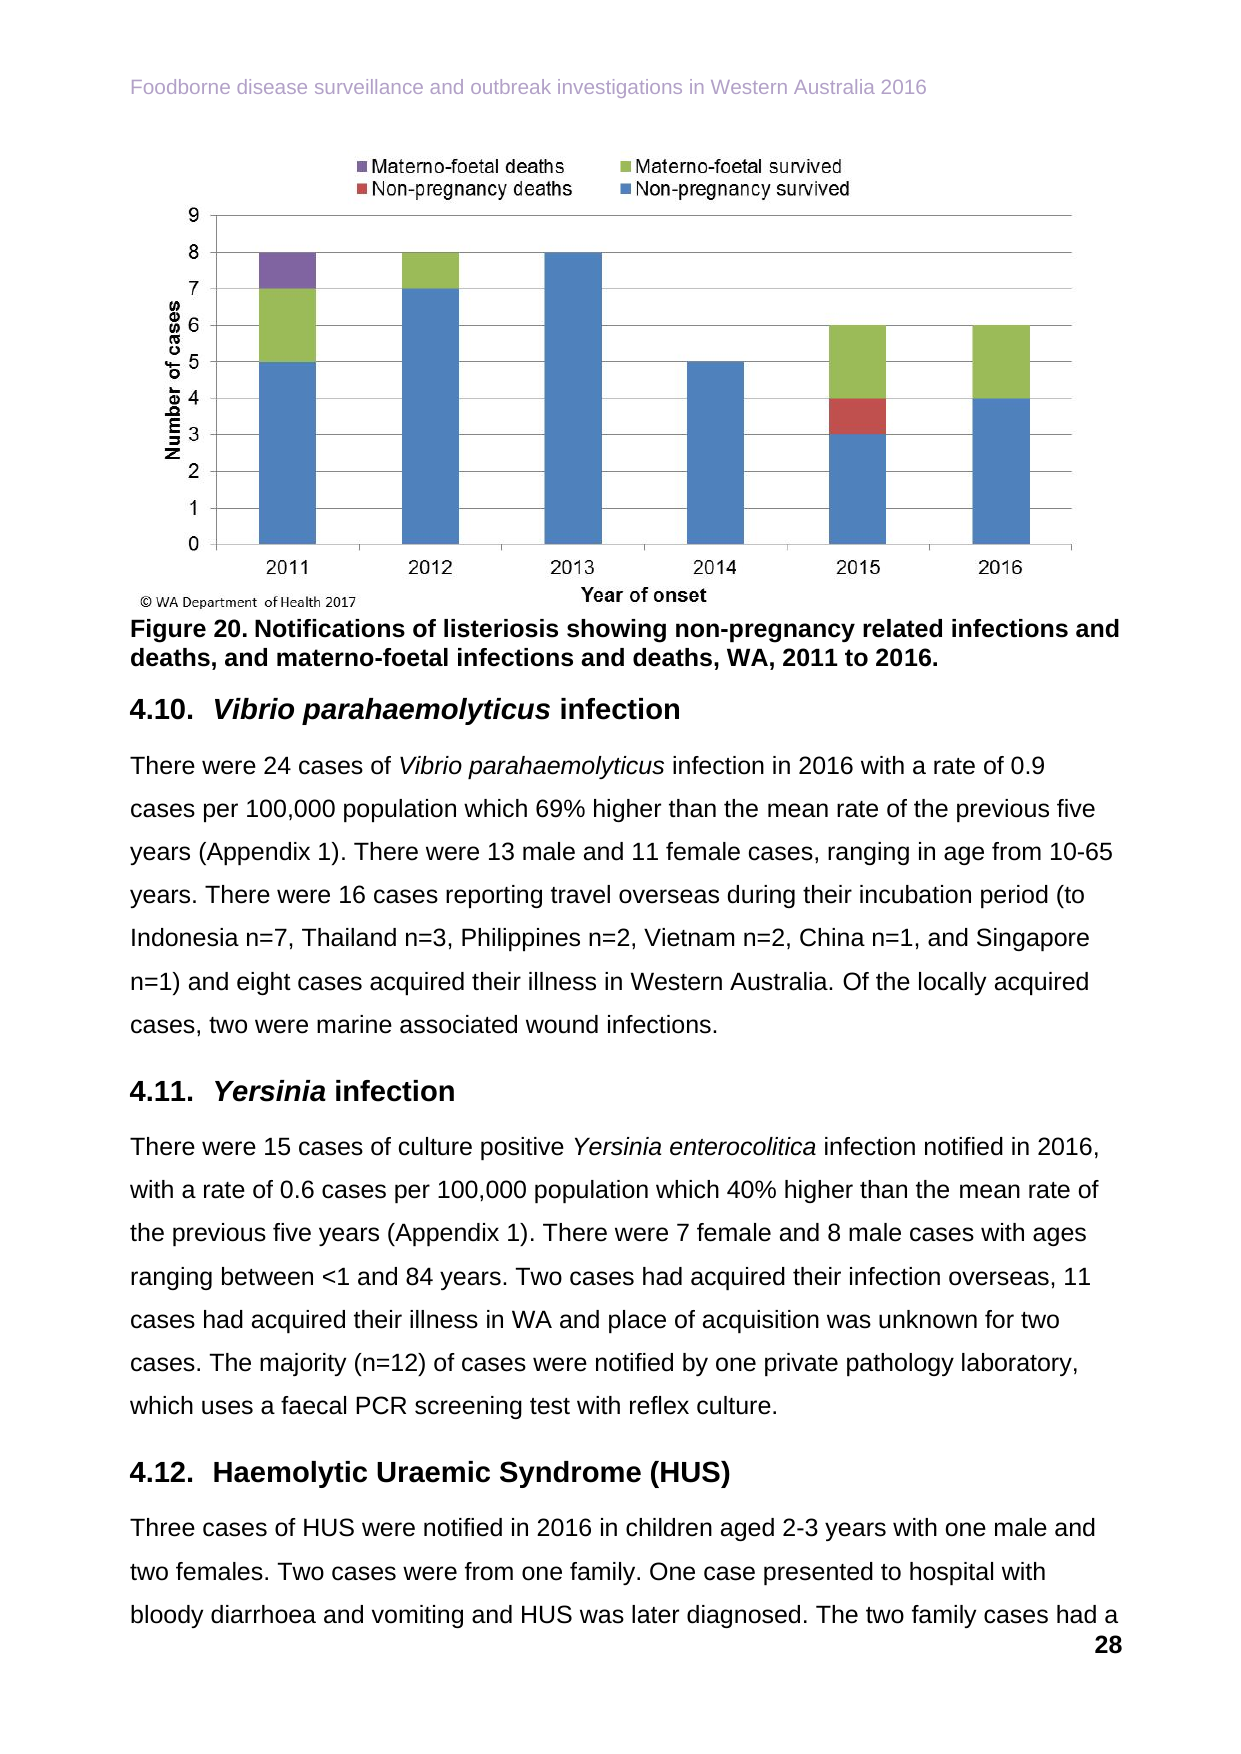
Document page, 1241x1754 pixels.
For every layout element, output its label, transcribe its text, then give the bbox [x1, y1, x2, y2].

text Figure 20. Notifications of listeriosis showing non-pregnancy related infections and deaths, and materno-foetal infections and deaths, WA, 2011 to 2016. [130, 614, 1122, 672]
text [130, 1513, 1122, 1628]
text There were 15 cases of culture positive Yersinia enterocolitica infection notified in 2016, with a rate of 0.6 cases per 100,000 population which 40% higher than the mean rate of the previous five years (Appendix 1). There were 7 female and 8 male cases with ages ranging between <1 and 84 years. Two cases had acquired their infection overseas, 11 cases had acquired their illness in WA and place of acquisition was unknown for two cases. The majority (n=12) of cases were notified by one private pathology laboratory, which uses a faecal PCR screening test with reflex culture. [130, 1132, 1117, 1420]
picture [129, 150, 1169, 614]
subtitle Yersinia infection [129, 1074, 1122, 1107]
subtitle Vibrio parahaemolyticus infection [129, 692, 1122, 726]
subtitle Haemolytic Uraemic Syndrome (HUS) [129, 1455, 1122, 1488]
text There were 24 cases of Vibrio parahaemolyticus infection in 2016 with a rate of 0.9 cases per 100,000 population which 69% higher than the mean rate of the previous five years (Appendix 1). There were 13 male and 11 female cases, ranging in age from 10-65 years. There were 16 cases reporting travel overseas during their incubation period (to Indonesia n=7, Thailand n=3, Philippines n=2, Vietnam n=2, China n=1, and Singapore n=1) and eight cases acquired their illness in Western Australia. Of the locally acquired cases, two were marine associated wound infections. [130, 751, 1117, 1038]
